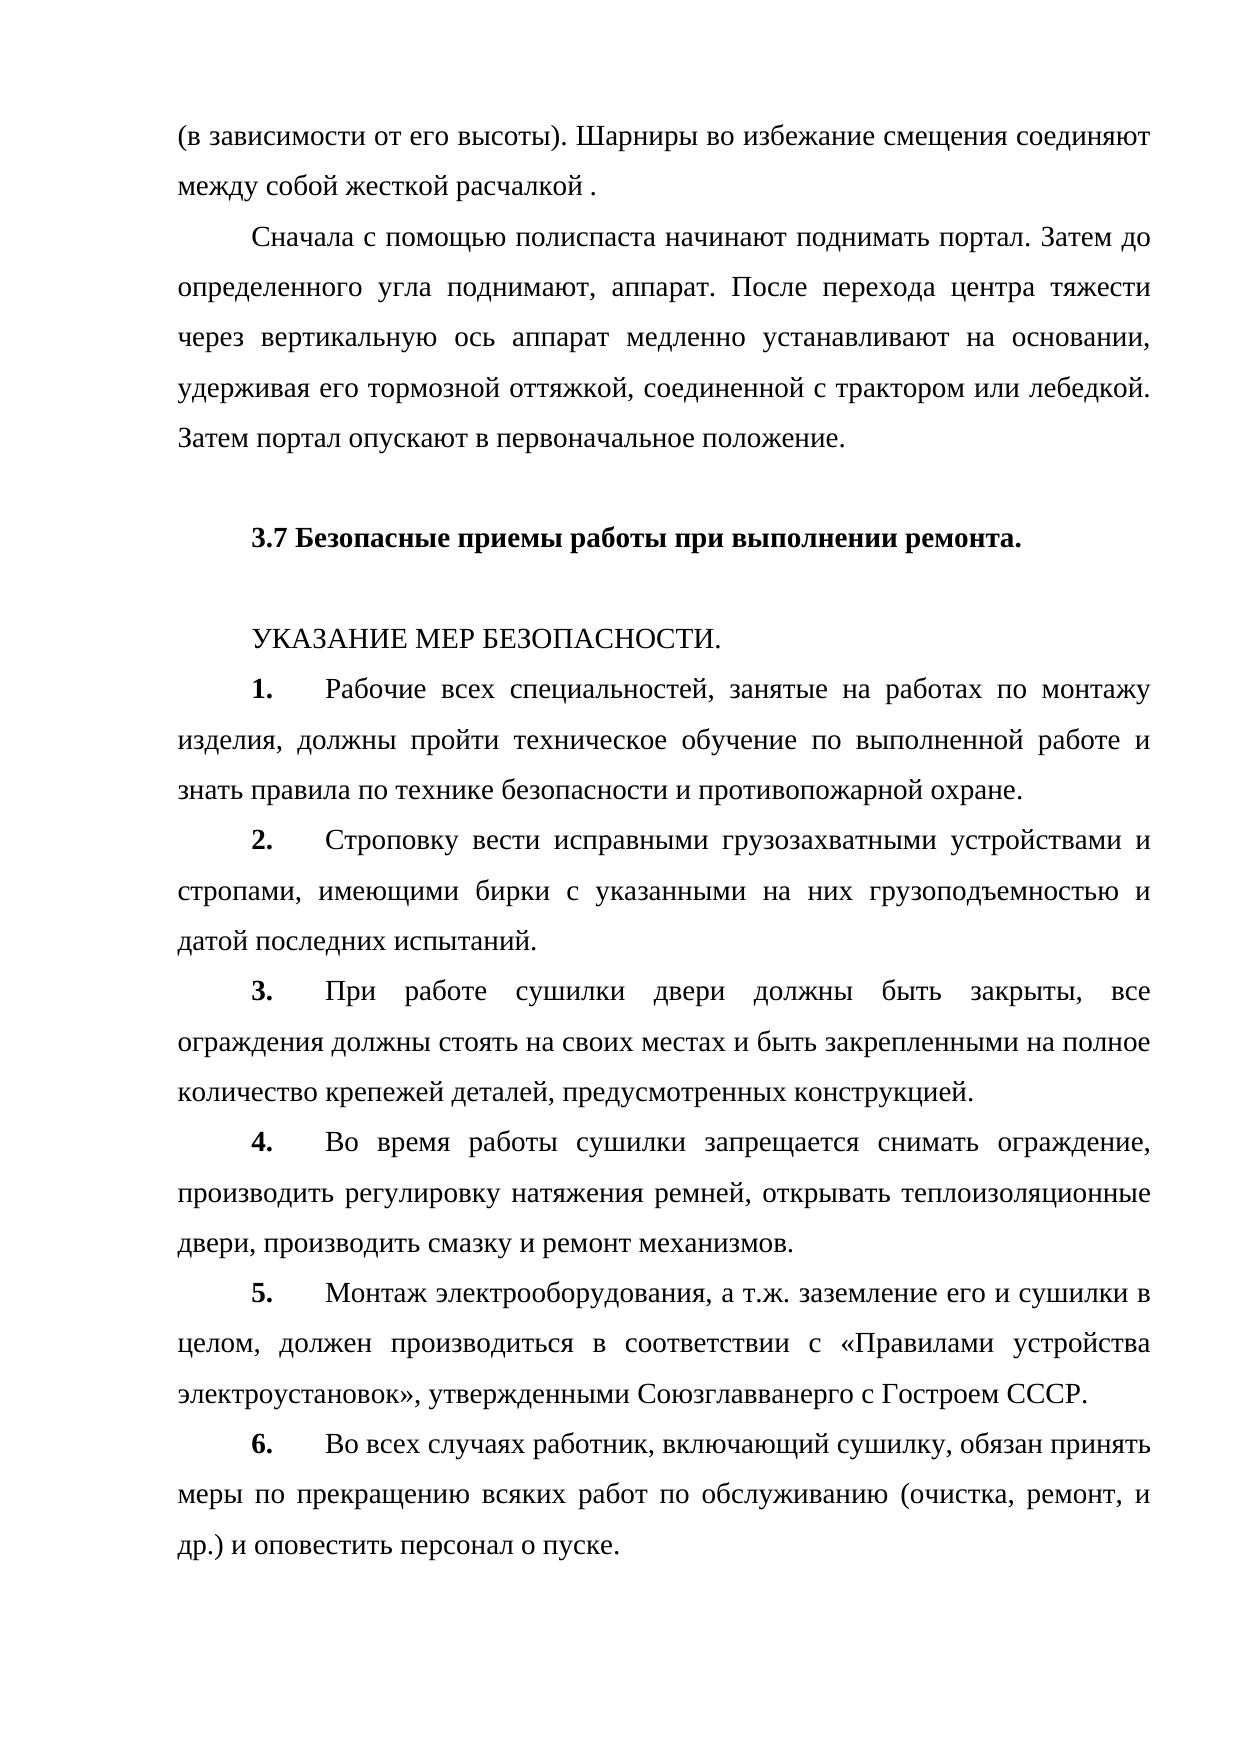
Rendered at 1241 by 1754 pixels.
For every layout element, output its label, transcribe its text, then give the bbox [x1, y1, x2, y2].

text Сначала с помощью полиспаста начинают поднимать портал. Затем до определенного угла поднимают, аппарат. После перехода центра тяжести через вертикальную ось аппарат медленно устанавливают на основании, удерживая его тормозной оттяжкой, соединенной с трактором или лебедкой. Затем портал опускают в первоначальное положение. [177, 219, 1152, 453]
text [177, 118, 1152, 202]
text 3.7 Безопасные приемы работы при выполнении ремонта. [177, 521, 1152, 554]
list Строповку вести исправными грузозахватными устройствами и стропами, имеющими бирки с указанными на них грузоподъемностью и датой последних испытаний. [177, 822, 1152, 957]
list Во время работы сушилки запрещается снимать ограждение, производить регулировку натяжения ремней, открывать теплоизоляционные двери, производить смазку и ремонт механизмов. [177, 1124, 1152, 1258]
list Во всех случаях работник, включающий сушилку, обязан принять меры по прекращению всяких работ по обслуживанию (очистка, ремонт, и др.) и оповестить персонал о пуске. [177, 1426, 1152, 1560]
list Монтаж электрооборудования, а т.ж. заземление его и сушилки в целом, должен производиться в соответствии с «Правилами устройства электроустановок», утвержденными Союзглавванерго с Гостроем СССР. [177, 1275, 1152, 1409]
list Рабочие всех специальностей, занятые на работах по монтажу изделия, должны пройти техническое обучение по выполненной работе и знать правила по технике безопасности и противопожарной охране. [177, 672, 1152, 806]
list При работе сушилки двери должны быть закрыты, все ограждения должны стоять на своих местах и быть закрепленными на полное количество крепежей деталей, предусмотренных конструкцией. [177, 973, 1152, 1108]
text УКАЗАНИЕ МЕР БЕЗОПАСНОСТИ. [177, 621, 1152, 655]
